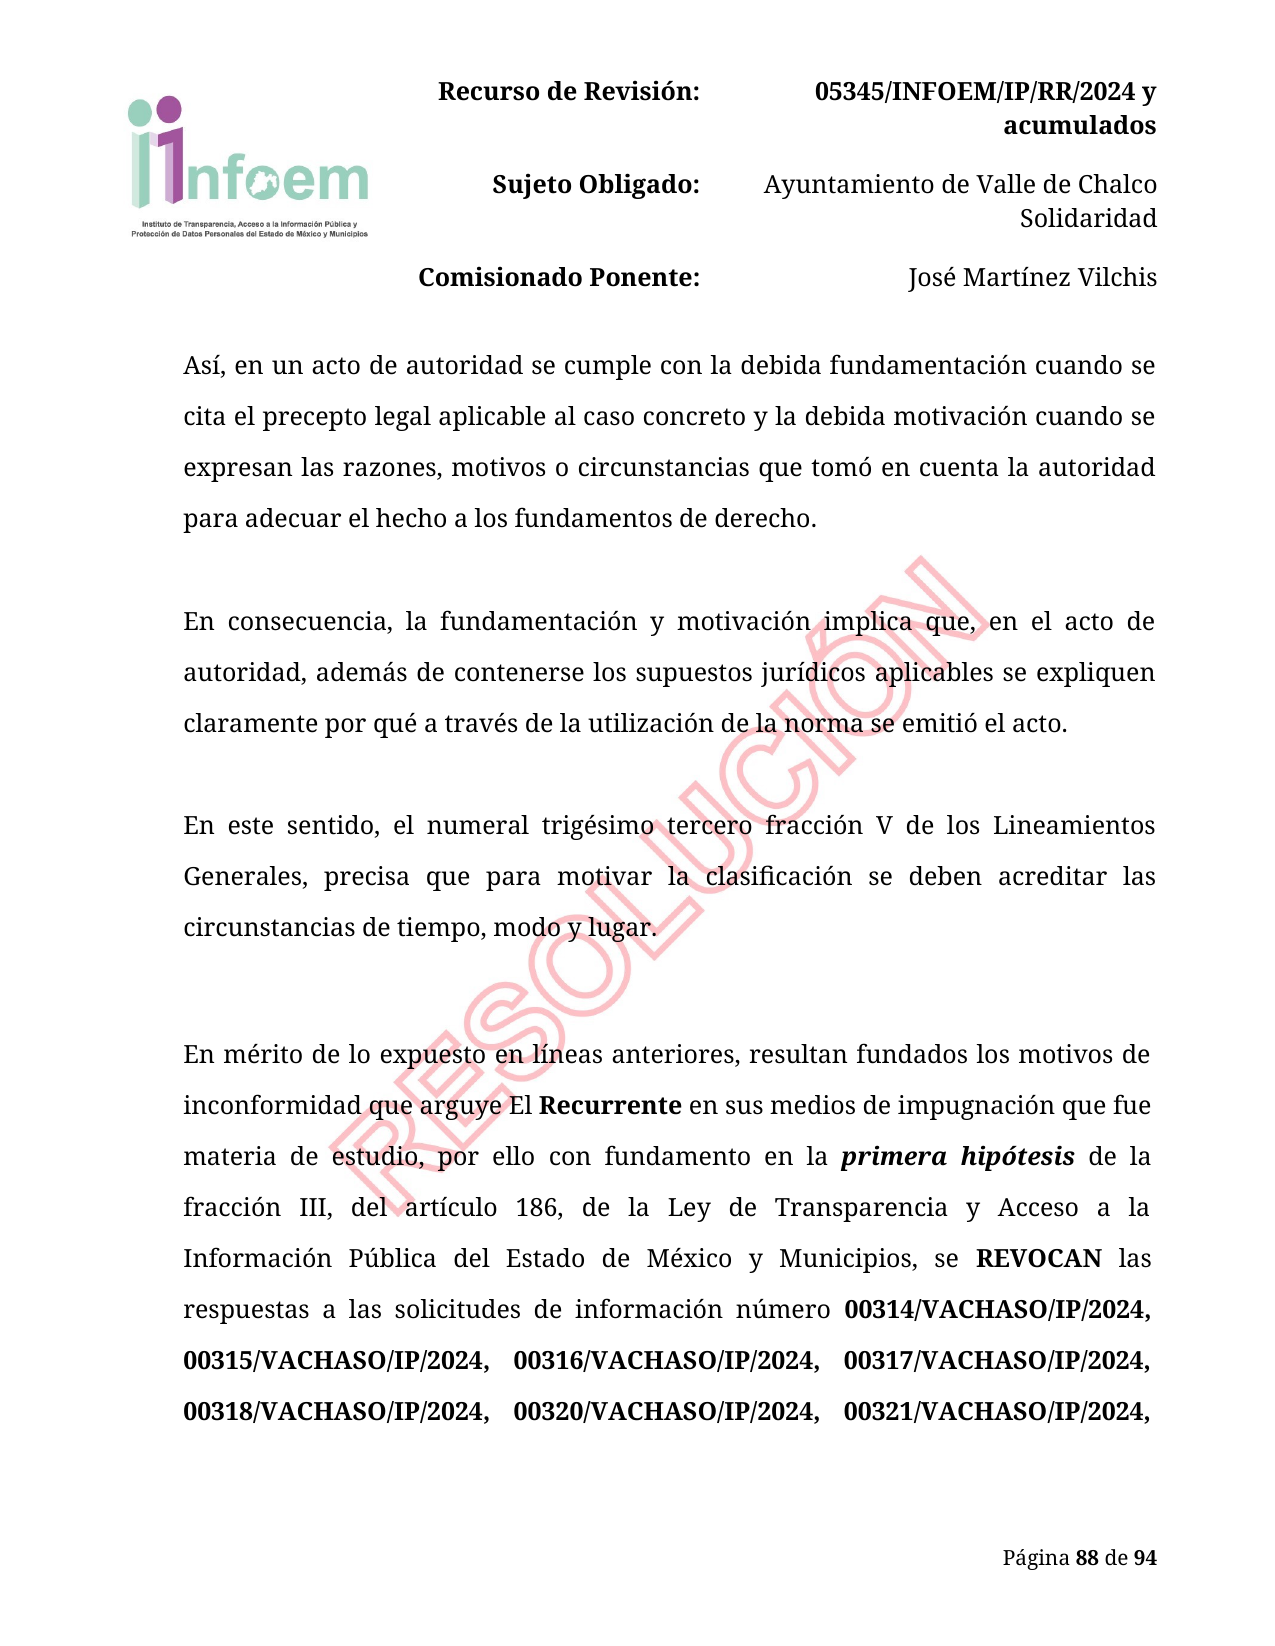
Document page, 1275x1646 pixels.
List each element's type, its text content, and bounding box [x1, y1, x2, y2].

text En este sentido, el numeral trigésimo tercero fracción V de los Lineamientos Generales, precisa que para motivar la clasificación se deben acreditar las circunstancias de tiempo, modo y lugar. [183, 807, 1157, 943]
picture [8, 35, 1275, 1646]
text Así, en un acto de autoridad se cumple con la debida fundamentación cuando se cita el precepto legal aplicable al caso concreto y la debida motivación cuando se expresan las razones, motivos o circunstancias que tomó en cuenta la autoridad para adecuar el hecho a los fundamentos de derecho. [183, 348, 1157, 535]
text En consecuencia, la fundamentación y motivación implica que, en el acto de autoridad, además de contenerse los supuestos jurídicos aplicables se expliquen claramente por qué a través de la utilización de la norma se emitió el acto. [183, 603, 1157, 739]
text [183, 1036, 1152, 1428]
